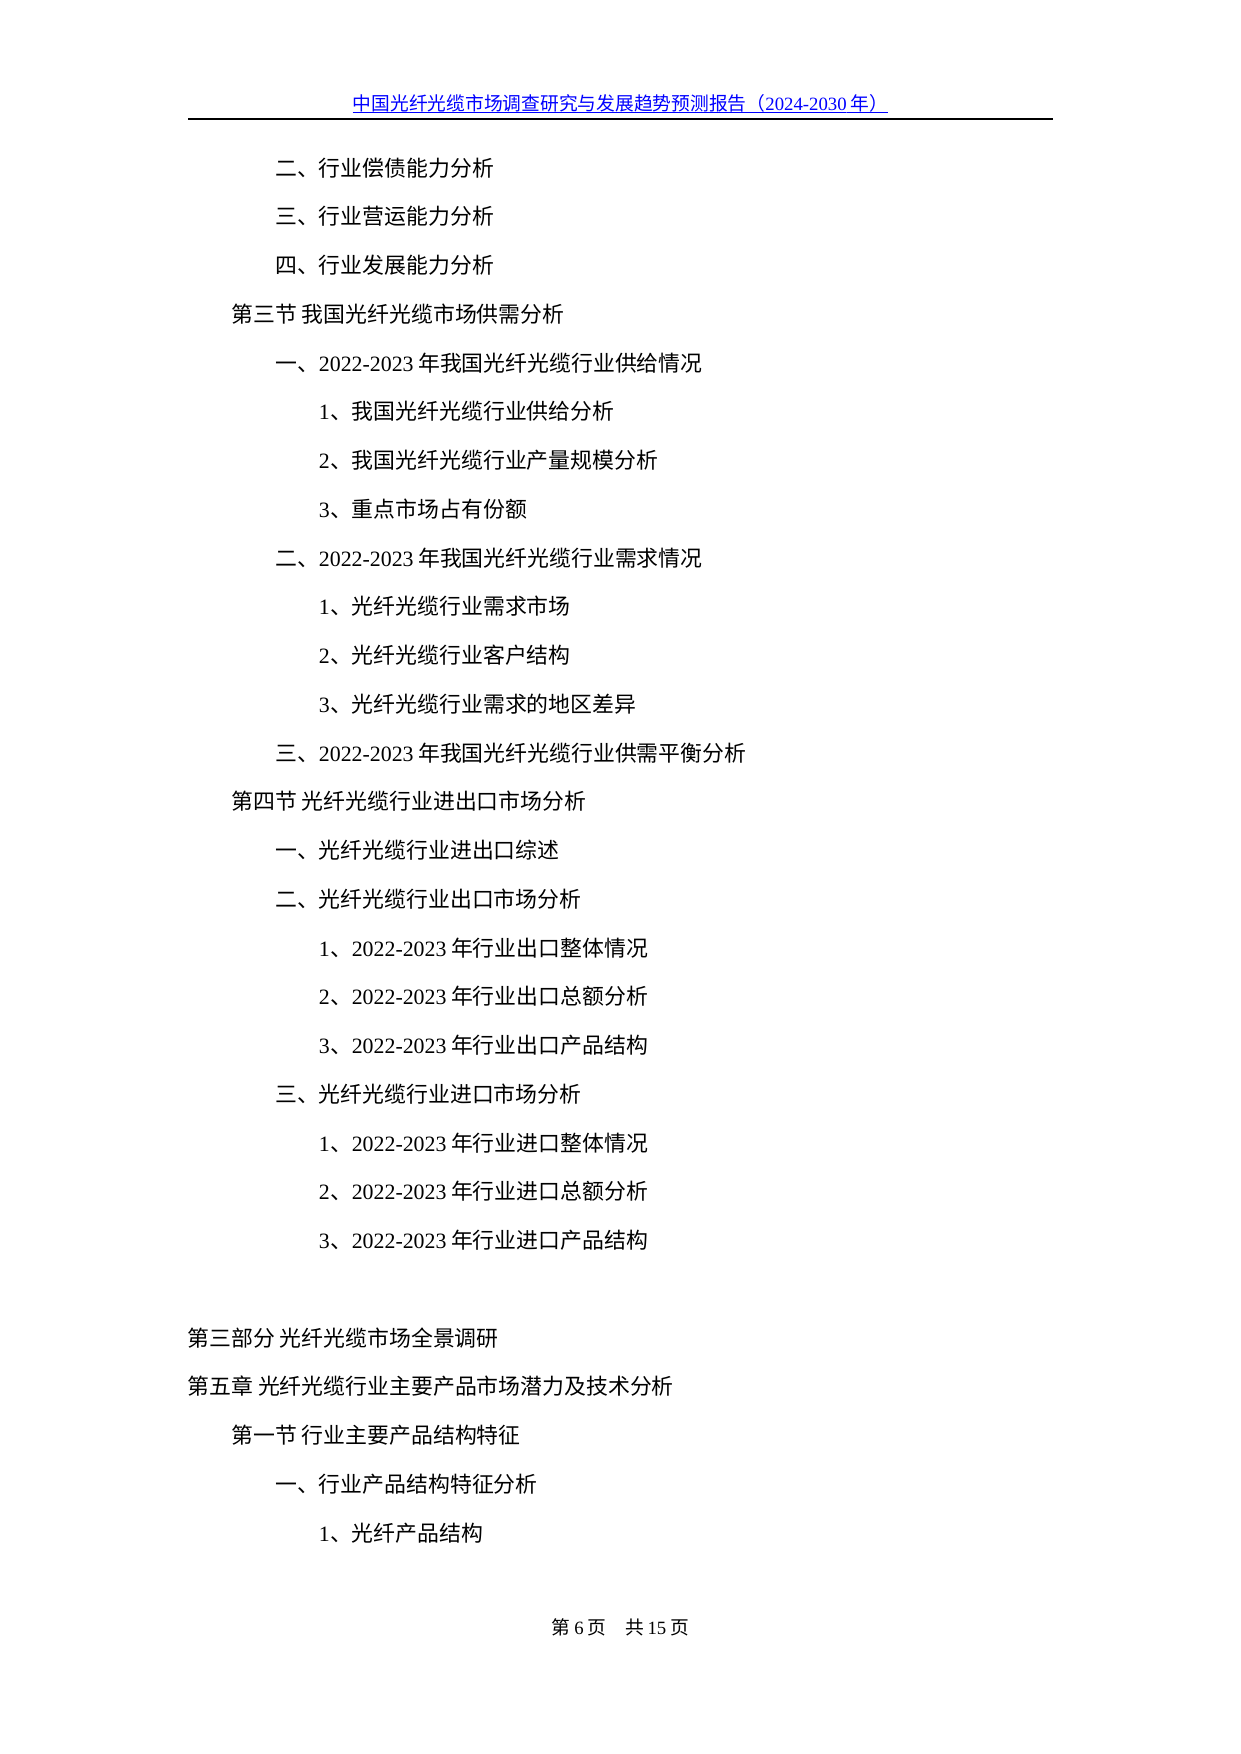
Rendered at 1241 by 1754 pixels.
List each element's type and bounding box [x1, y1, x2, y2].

text [187, 150, 1053, 1548]
